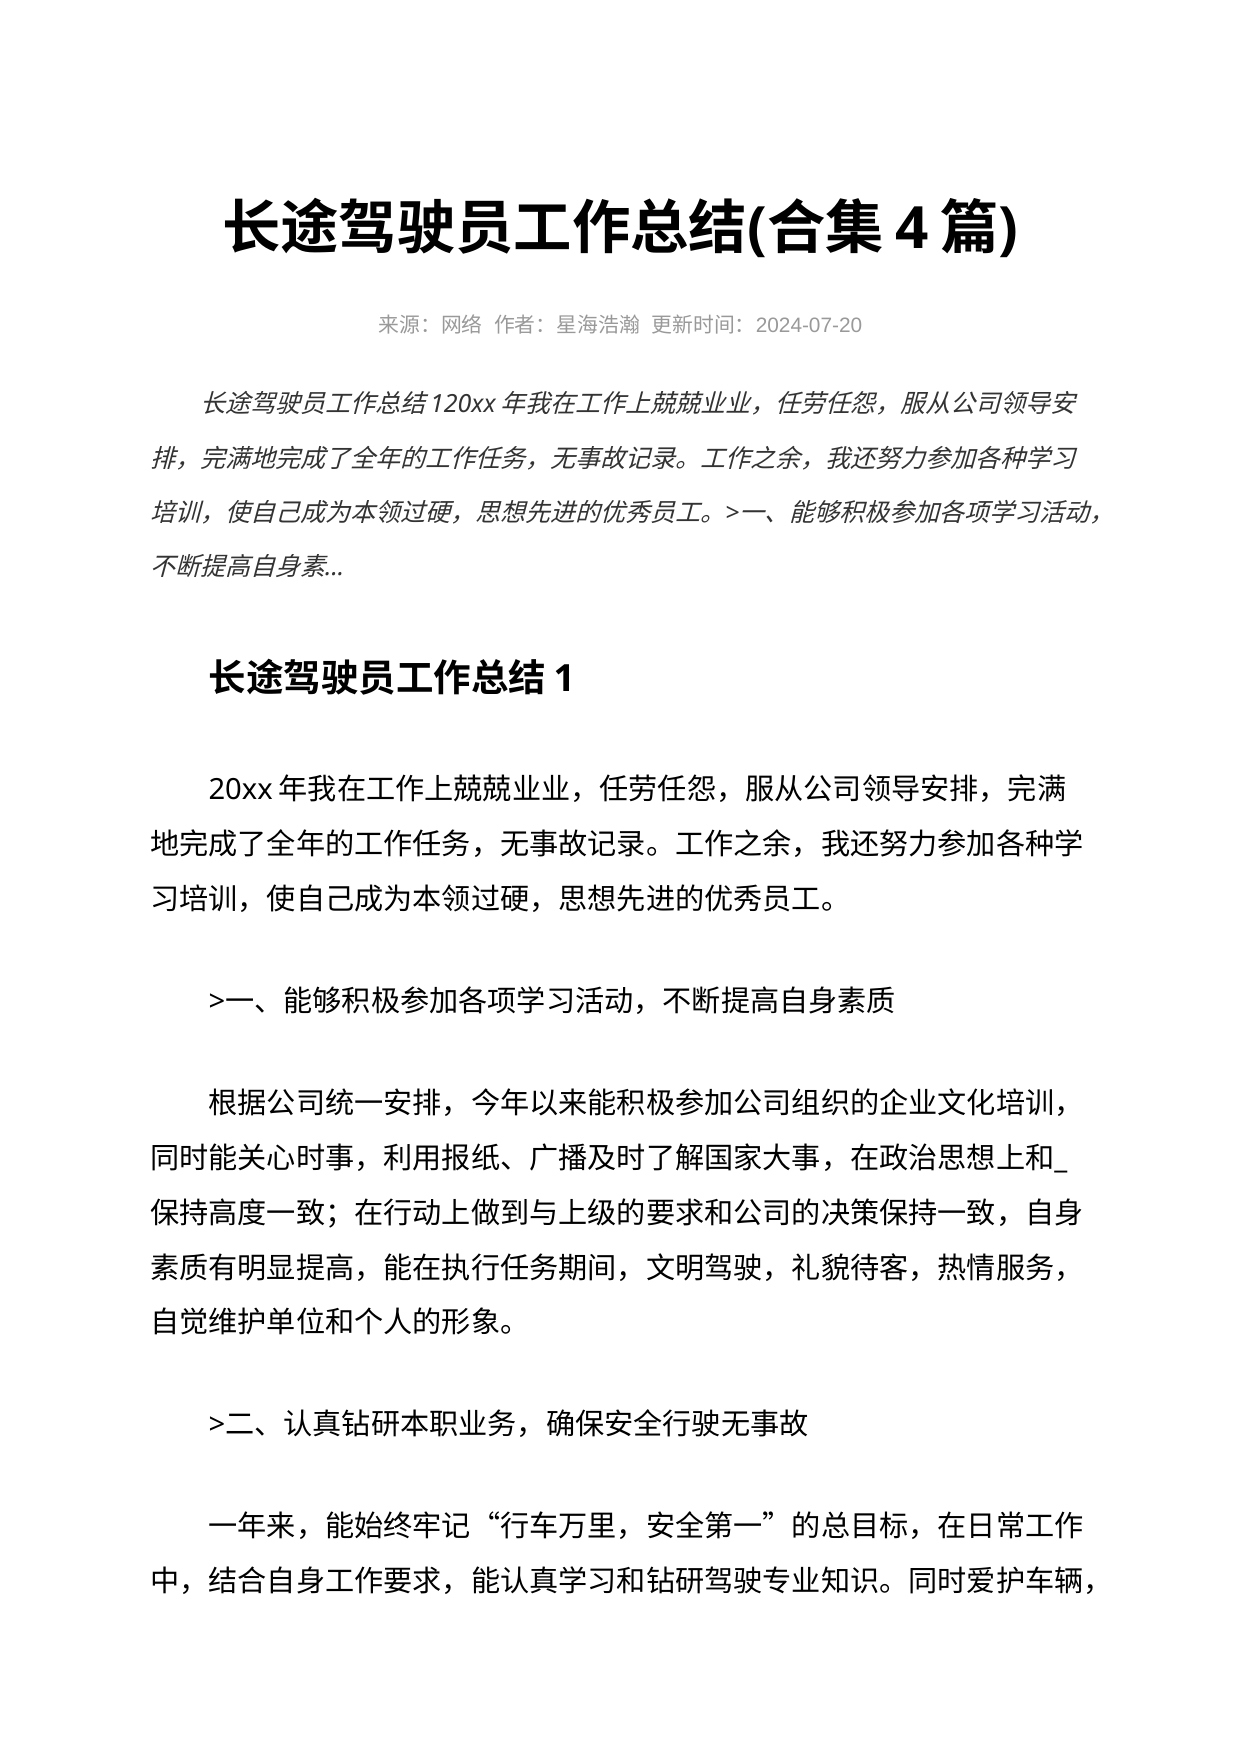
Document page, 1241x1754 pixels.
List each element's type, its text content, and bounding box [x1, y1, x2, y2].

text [150, 1503, 1090, 1600]
text 长途驾驶员工作总结1 [150, 648, 1090, 703]
text 20xx年我在工作上兢兢业业，任劳任怨，服从公司领导安排，完满地完成了全年的工作任务，无事故记录。工作之余，我还努力参加各种学习培训，使自己成为本领过硬，思想先进的优秀员工。 [150, 766, 1090, 918]
text >二、认真钻研本职业务，确保安全行驶无事故 [150, 1401, 1090, 1443]
text 来源：网络 作者：星海浩瀚 更新时间：2024-07-20 [150, 313, 1090, 337]
text >一、能够积极参加各项学习活动，不断提高自身素质 [150, 977, 1090, 1020]
subtitle 长途驾驶员工作总结(合集4篇) [150, 181, 1090, 266]
text 长途驾驶员工作总结120xx年我在工作上兢兢业业，任劳任怨，服从公司领导安排，完满地完成了全年的工作任务，无事故记录。工作之余，我还努力参加各种学习培训，使自己成为本领过硬，思想先进的优秀员工。>一、能够积极参加各项学习活动，不断提高自身素... [150, 384, 1090, 583]
text 根据公司统一安排，今年以来能积极参加公司组织的企业文化培训，同时能关心时事，利用报纸、广播及时了解国家大事，在政治思想上和_保持高度一致；在行动上做到与上级的要求和公司的决策保持一致，自身素质有明显提高，能在执行任务期间，文明驾驶，礼貌待客，热情服务，自觉维护单位和个人的形象。 [150, 1079, 1090, 1341]
